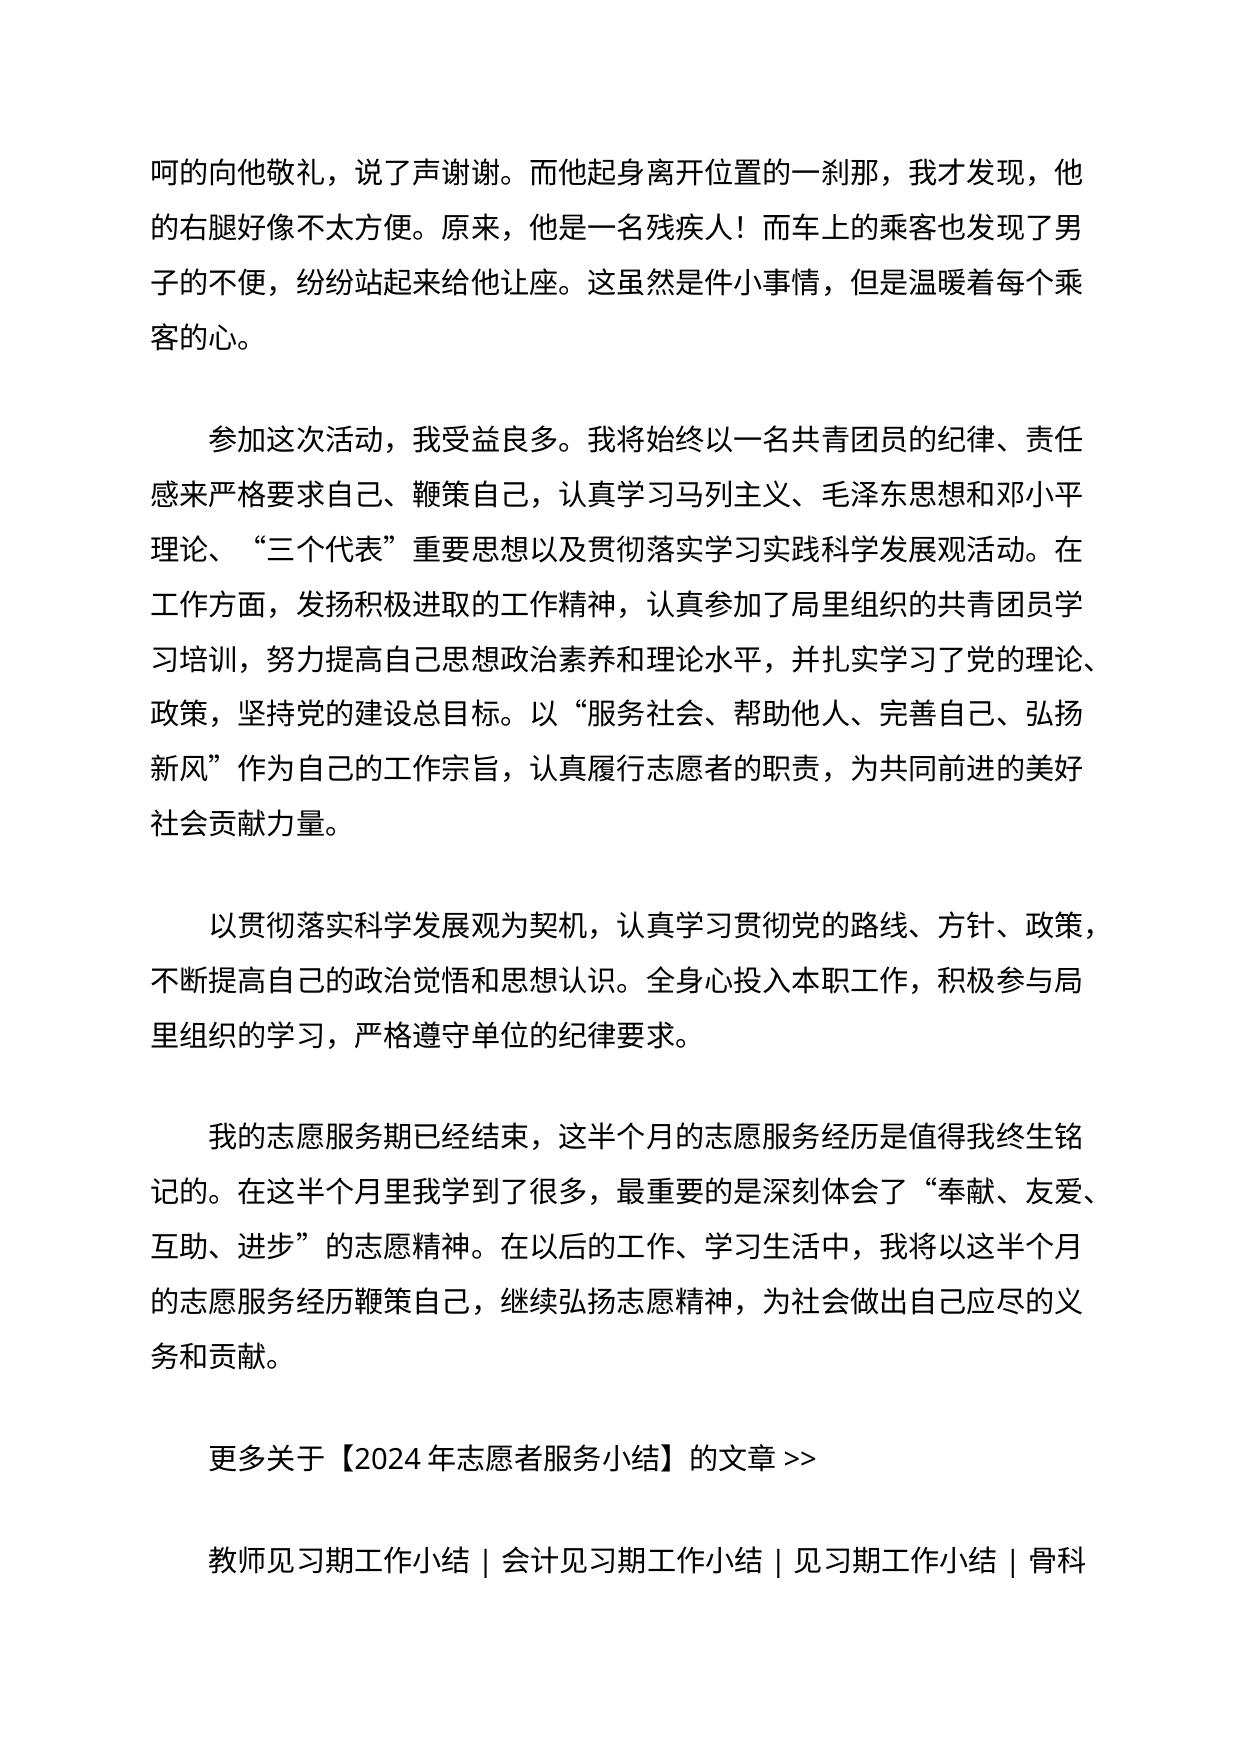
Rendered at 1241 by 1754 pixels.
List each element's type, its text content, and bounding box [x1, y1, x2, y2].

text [150, 1537, 1090, 1580]
text 更多关于【2024年志愿者服务小结】的文章 >> [150, 1435, 1090, 1478]
text 参加这次活动，我受益良多。我将始终以一名共青团员的纪律、责任感来严格要求自己、鞭策自己，认真学习马列主义、毛泽东思想和邓小平理论、“三个代表”重要思想以及贯彻落实学习实践科学发展观活动。在工作方面，发扬积极进取的工作精神，认真参加了局里组织的共青团员学习培训，努力提高自己思想政治素养和理论水平，并扎实学习了党的理论、政策，坚持党的建设总目标。以“服务社会、帮助他人、完善自己、弘扬新风”作为自己的工作宗旨，认真履行志愿者的职责，为共同前进的美好社会贡献力量。 [150, 416, 1090, 843]
text 以贯彻落实科学发展观为契机，认真学习贯彻党的路线、方针、政策，不断提高自己的政治觉悟和思想认识。全身心投入本职工作，积极参与局里组织的学习，严格遵守单位的纪律要求。 [150, 902, 1090, 1054]
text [150, 150, 1090, 357]
text 我的志愿服务期已经结束，这半个月的志愿服务经历是值得我终生铭记的。在这半个月里我学到了很多，最重要的是深刻体会了“奉献、友爱、互助、进步”的志愿精神。在以后的工作、学习生活中，我将以这半个月的志愿服务经历鞭策自己，继续弘扬志愿精神，为社会做出自己应尽的义务和贡献。 [150, 1114, 1090, 1376]
